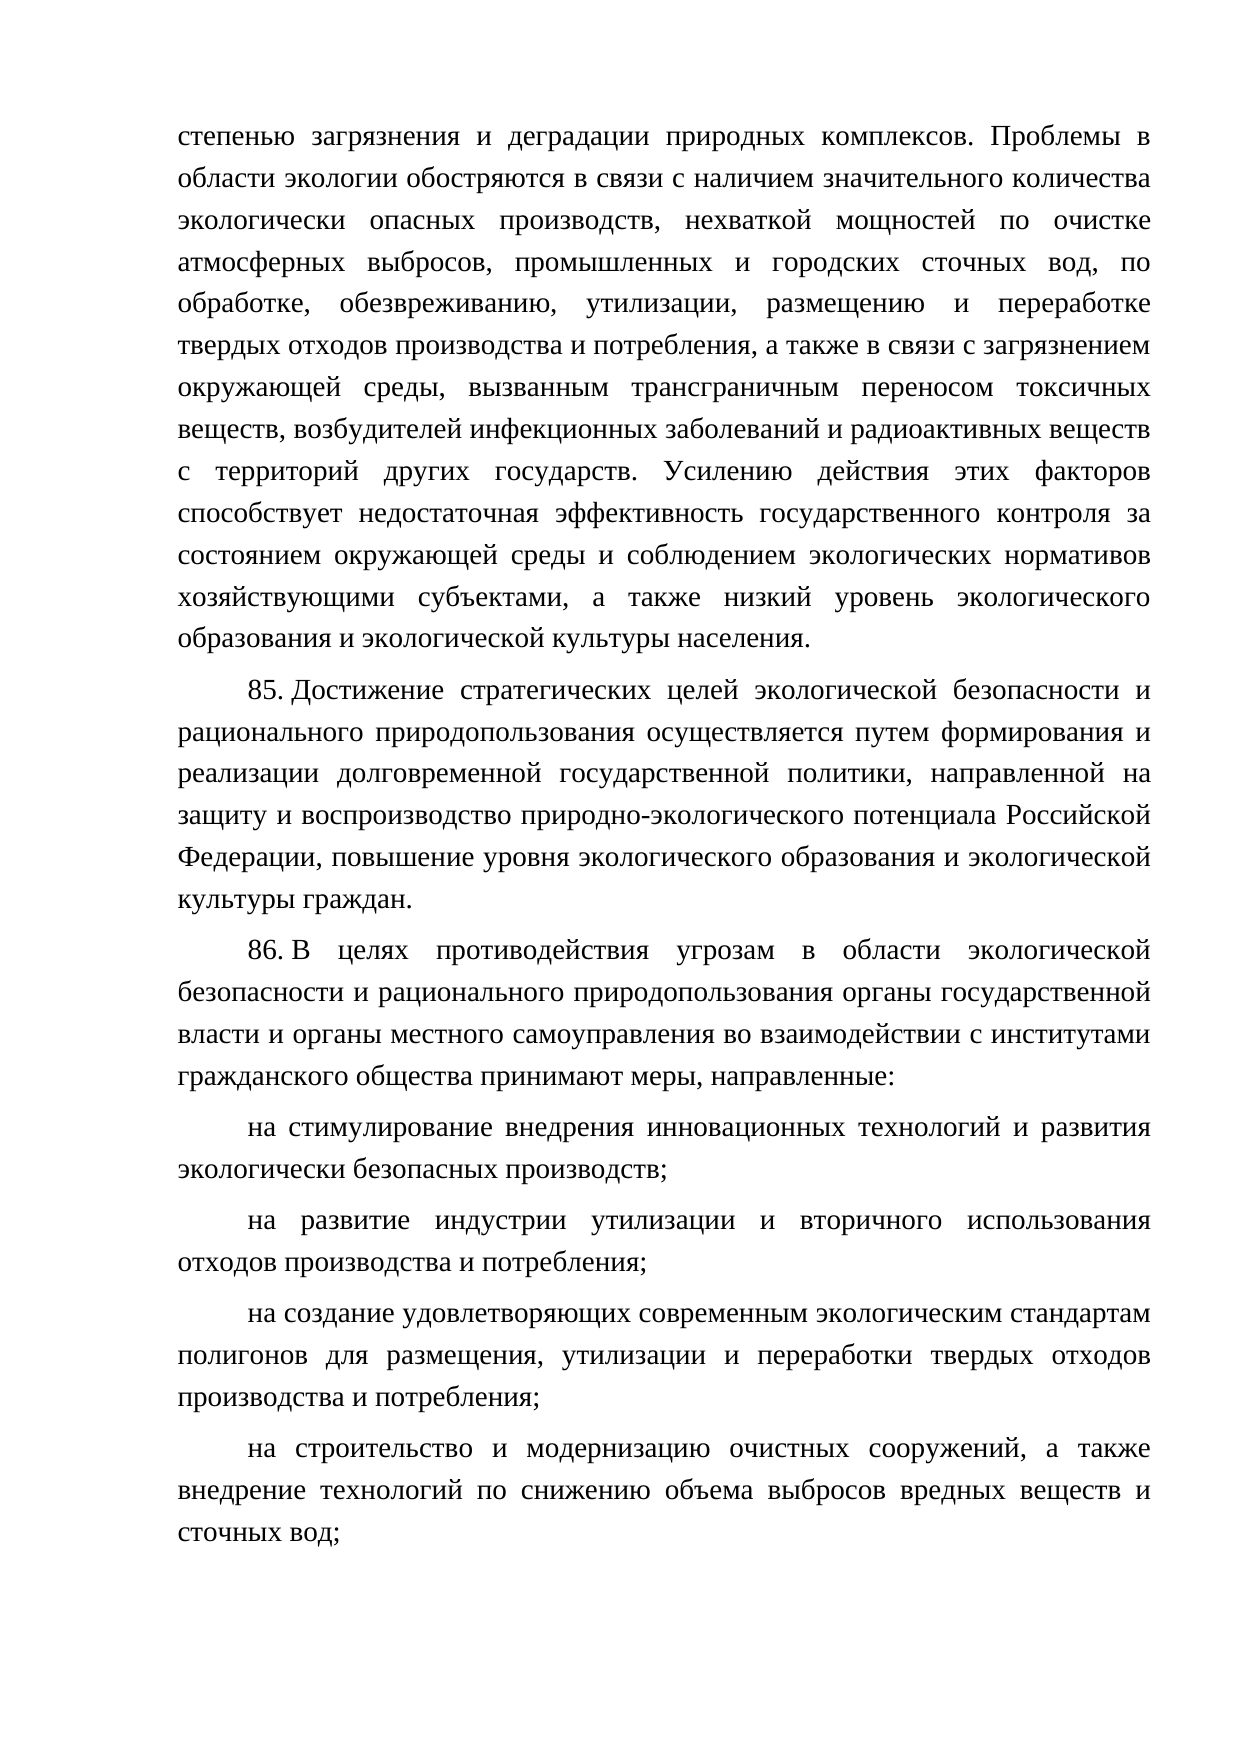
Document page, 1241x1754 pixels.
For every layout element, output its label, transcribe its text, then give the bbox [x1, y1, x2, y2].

text на развитие индустрии утилизации и вторичного использования отходов производства и потребления; [177, 1202, 1152, 1278]
text на строительство и модернизацию очистных сооружений, а также внедрение технологий по снижению объема выбросов вредных веществ и сточных вод; [177, 1431, 1152, 1548]
text 86. В целях противодействия угрозам в области экологической безопасности и рационального природопользования органы государственной власти и органы местного самоуправления во взаимодействии с институтами гражданского общества принимают меры, направленные: [177, 932, 1152, 1092]
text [177, 118, 1152, 654]
text на создание удовлетворяющих современным экологическим стандартам полигонов для размещения, утилизации и переработки твердых отходов производства и потребления; [177, 1296, 1152, 1413]
text на стимулирование внедрения инновационных технологий и развития экологически безопасных производств; [177, 1109, 1152, 1185]
text 85. Достижение стратегических целей экологической безопасности и рационального природопользования осуществляется путем формирования и реализации долговременной государственной политики, направленной на защиту и воспроизводство природно-экологического потенциала Российской Федерации, повышение уровня экологического образования и экологической культуры граждан. [177, 672, 1152, 915]
